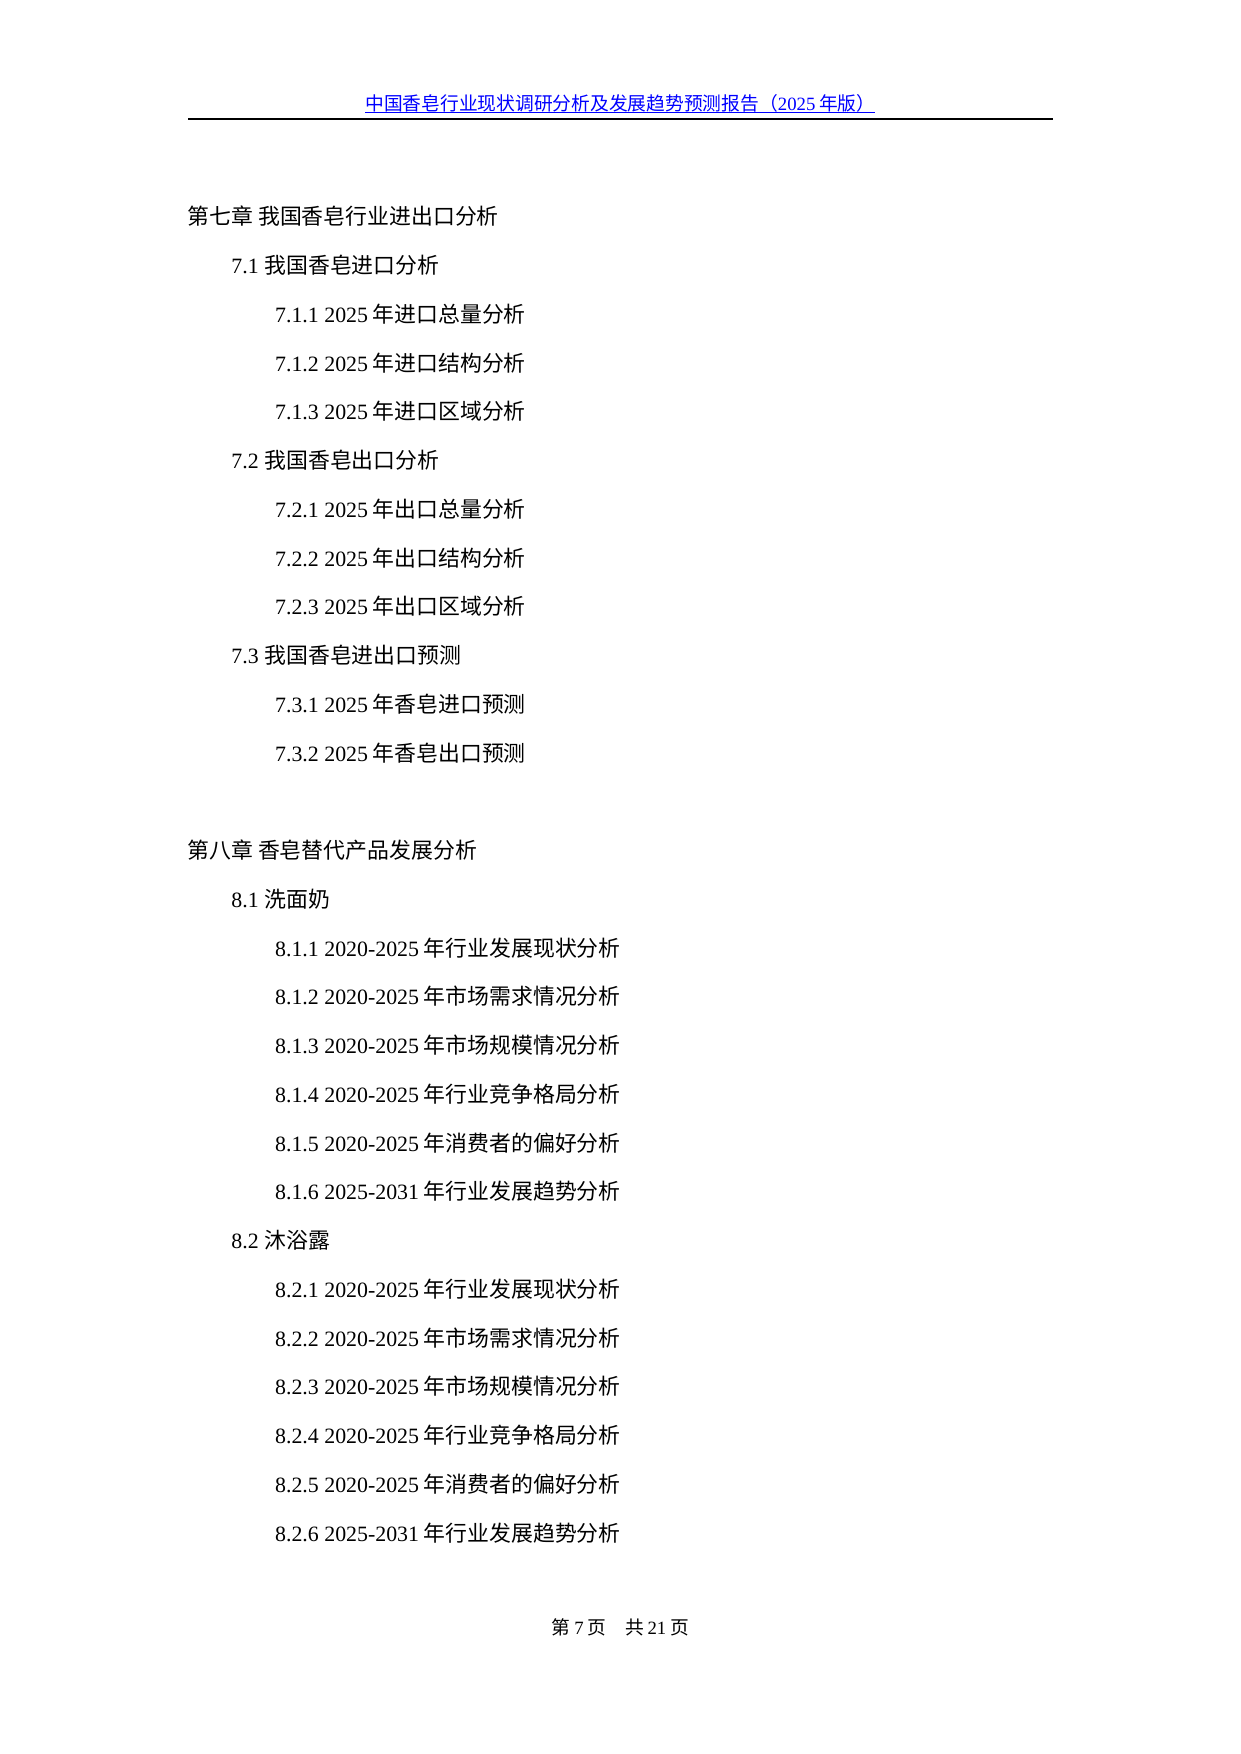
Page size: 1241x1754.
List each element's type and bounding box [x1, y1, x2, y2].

text [187, 150, 1053, 1548]
